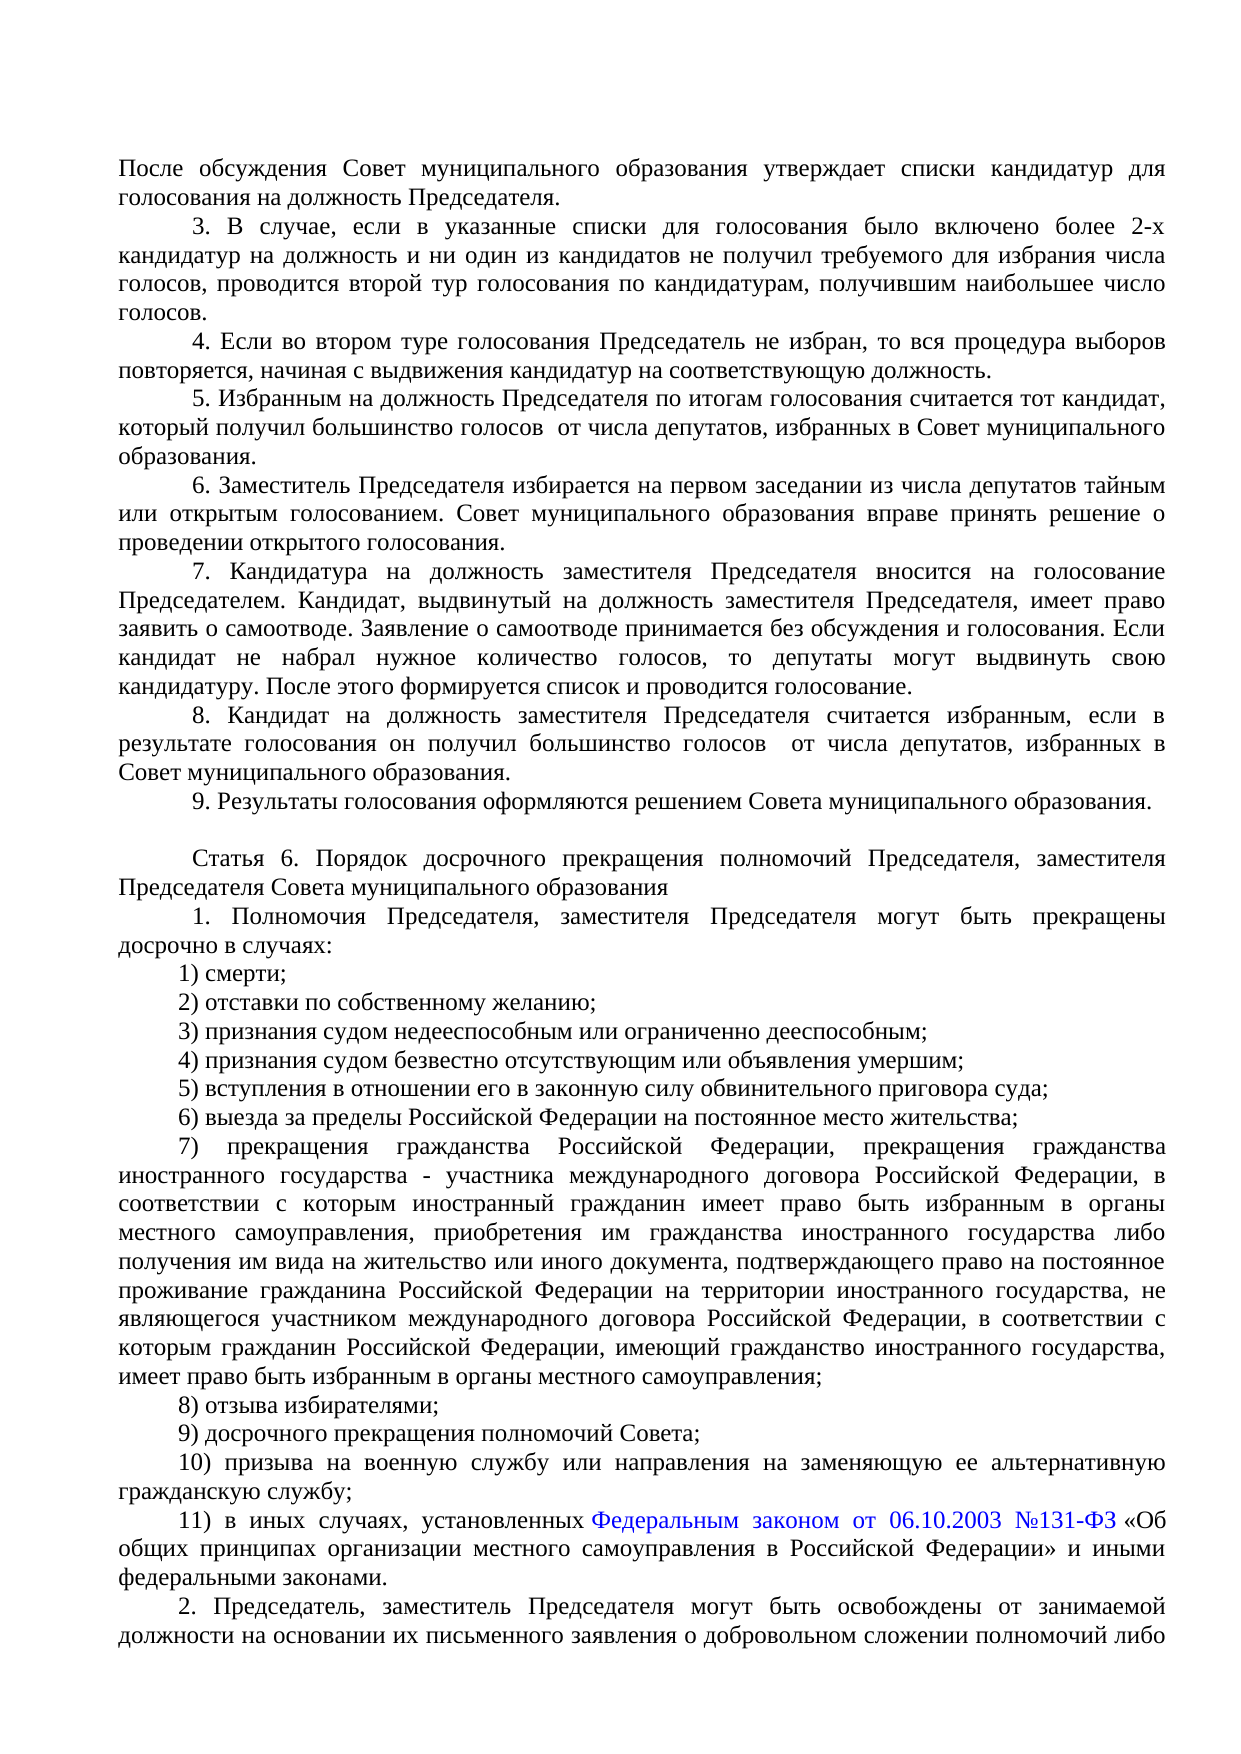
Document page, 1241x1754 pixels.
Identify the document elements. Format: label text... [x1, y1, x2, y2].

text 11) в иных случаях, установленных Федеральным законом от 06.10.2003 №131-ФЗ «Об общих принципах организации местного самоуправления в Российской Федерации» и иными федеральными законами. [118, 1505, 1167, 1591]
text 4) признания судом безвестно отсутствующим или объявления умершим; [118, 1045, 1167, 1073]
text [118, 153, 1167, 211]
text 5) вступления в отношении его в законную силу обвинительного приговора суда; [118, 1073, 1167, 1102]
text 8) отзыва избирателями; [118, 1390, 1167, 1418]
text 7. Кандидатура на должность заместителя Председателя вносится на голосование Председателем. Кандидат, выдвинутый на должность заместителя Председателя, имеет право заявить о самоотводе. Заявление о самоотводе принимается без обсуждения и голосования. Если кандидат не набрал нужное количество голосов, то депутаты могут выдвинуть свою кандидатуру. После этого формируется список и проводится голосование. [118, 556, 1167, 700]
text 3. В случае, если в указанные списки для голосования было включено более 2-х кандидатур на должность и ни один из кандидатов не получил требуемого для избрания числа голосов, проводится второй тур голосования по кандидатурам, получившим наибольшее число голосов. [118, 211, 1167, 326]
text 9. Результаты голосования оформляются решением Совета муниципального образования. [118, 786, 1167, 815]
text 6) выезда за пределы Российской Федерации на постоянное место жительства; [118, 1102, 1167, 1131]
text Статья 6. Порядок досрочного прекращения полномочий Председателя, заместителя Председателя Совета муниципального образования [118, 843, 1167, 901]
text 1) смерти; [118, 958, 1167, 987]
text 1. Полномочия Председателя, заместителя Председателя могут быть прекращены досрочно в случаях: [118, 901, 1167, 958]
text 3) признания судом недееспособным или ограниченно дееспособным; [118, 1016, 1167, 1045]
text 5. Избранным на должность Председателя по итогам голосования считается тот кандидат, который получил большинство голосов от числа депутатов, избранных в Совет муниципального образования. [118, 383, 1167, 470]
text 2) отставки по собственному желанию; [118, 987, 1167, 1016]
text 6. Заместитель Председателя избирается на первом заседании из числа депутатов тайным или открытым голосованием. Совет муниципального образования вправе принять решение о проведении открытого голосования. [118, 470, 1167, 556]
text 10) призыва на военную службу или направления на заменяющую ее альтернативную гражданскую службу; [118, 1447, 1167, 1505]
text 8. Кандидат на должность заместителя Председателя считается избранным, если в результате голосования он получил большинство голосов от числа депутатов, избранных в Совет муниципального образования. [118, 700, 1167, 786]
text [118, 1591, 1167, 1648]
text 4. Если во втором туре голосования Председатель не избран, то вся процедура выборов повторяется, начиная с выдвижения кандидатур на соответствующую должность. [118, 326, 1167, 383]
text 7) прекращения гражданства Российской Федерации, прекращения гражданства иностранного государства - участника международного договора Российской Федерации, в соответствии с которым иностранный гражданин имеет право быть избранным в органы местного самоуправления, приобретения им гражданства иностранного государства либо получения им вида на жительство или иного документа, подтверждающего право на постоянное проживание гражданина Российской Федерации на территории иностранного государства, не являющегося участником международного договора Российской Федерации, в соответствии с которым гражданин Российской Федерации, имеющий гражданство иностранного государства, имеет право быть избранным в органы местного самоуправления; [118, 1131, 1167, 1390]
text 9) досрочного прекращения полномочий Совета; [118, 1418, 1167, 1447]
